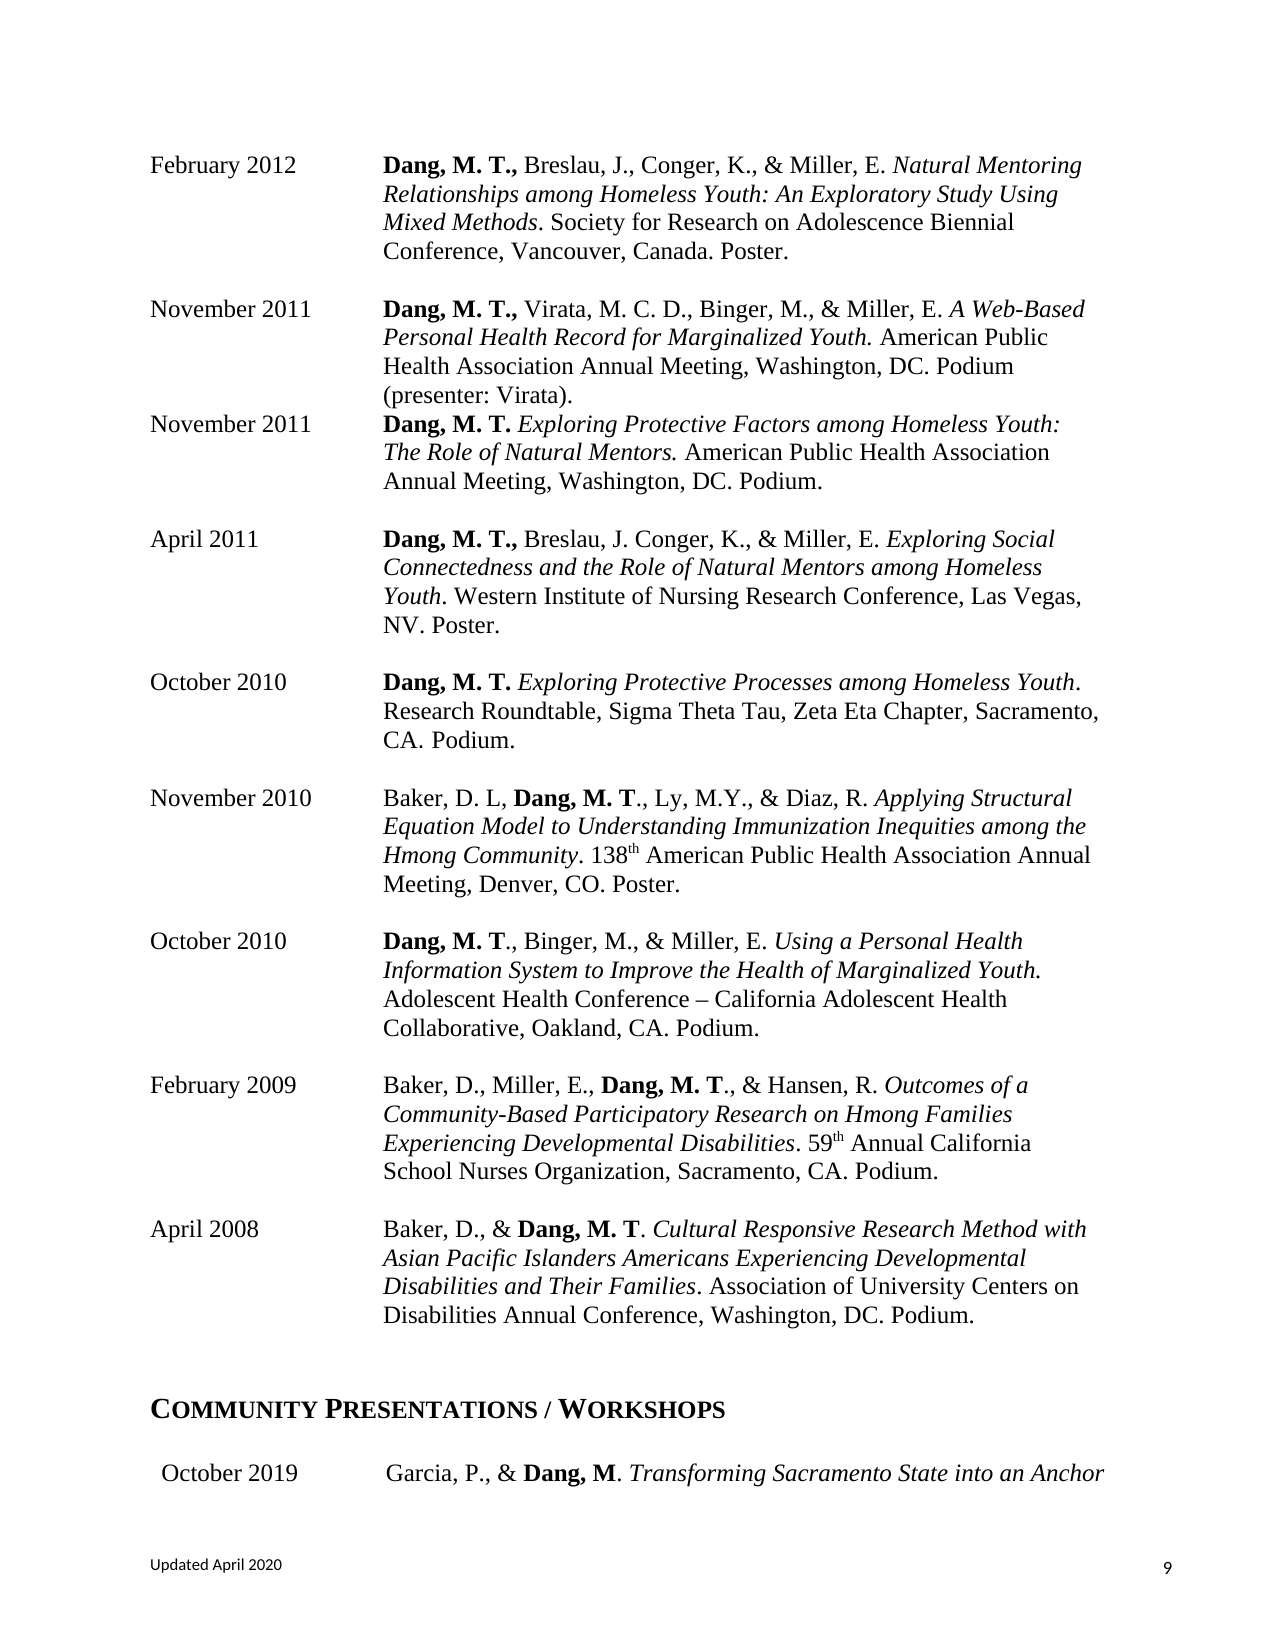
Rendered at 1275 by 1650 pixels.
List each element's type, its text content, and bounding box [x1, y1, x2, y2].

table_cell Dang, M. T., Breslau, J., Conger, K., & Miller, E. Natural Mentoring Relationships among Homeless Youth: An Exploratory Study Using Mixed Methods. Society for Research on Adolescence Biennial Conference, Vancouver, Canada. Poster. [372, 150, 1113, 294]
table_cell February 2012 [139, 150, 372, 294]
table_cell Dang, M. T., Breslau, J. Conger, K., & Miller, E. Exploring Social Connectedness and the Role of Natural Mentors among Homeless Youth. Western Institute of Nursing Research Conference, Las Vegas, NV. Poster. [372, 524, 1113, 667]
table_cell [139, 1358, 1136, 1487]
table_cell November 2011 November 2011 [139, 294, 372, 524]
table_cell October 2010 [139, 668, 372, 783]
table_cell April 2011 [139, 524, 372, 667]
table_cell Baker, D. L, Dang, M. T., Ly, M.Y., & Diaz, R. Applying Structural Equation Model to Understanding Immunization Inequities among the Hmong Community. 138th American Public Health Association Annual Meeting, Denver, CO. Poster. [372, 783, 1113, 926]
table_cell October 2010 [139, 926, 372, 1070]
table_cell November 2010 [139, 783, 372, 926]
table_cell Dang, M. T., Virata, M. C. D., Binger, M., & Miller, E. A Web-Based Personal Health Record for Marginalized Youth. American Public Health Association Annual Meeting, Washington, DC. Podium (presenter: Virata). Dang, M. T. Exploring Protective Factors among Homeless Youth: The Role of Natural Mentors. American Public Health Association Annual Meeting, Washington, DC. Podium. [372, 294, 1113, 524]
table_cell Baker, D., Miller, E., Dang, M. T., & Hansen, R. Outcomes of a Community-Based Participatory Research on Hmong Families Experiencing Developmental Disabilities. 59th Annual California School Nurses Organization, Sacramento, CA. Podium. [372, 1070, 1113, 1214]
table_cell February 2009 [139, 1070, 372, 1214]
table_cell Dang, M. T. Exploring Protective Processes among Homeless Youth. Research Roundtable, Sigma Theta Tau, Zeta Eta Chapter, Sacramento, CA. Podium. [372, 668, 1113, 783]
table_cell Dang, M. T., Binger, M., & Miller, E. Using a Personal Health Information System to Improve the Health of Marginalized Youth. Adolescent Health Conference – California Adolescent Health Collaborative, Oakland, CA. Podium. [372, 926, 1113, 1070]
table_cell April 2008 [139, 1214, 372, 1358]
table_cell Baker, D., & Dang, M. T. Cultural Responsive Research Method with Asian Pacific Islanders Americans Experiencing Developmental Disabilities and Their Families. Association of University Centers on Disabilities Annual Conference, Washington, DC. Podium. [372, 1214, 1113, 1358]
